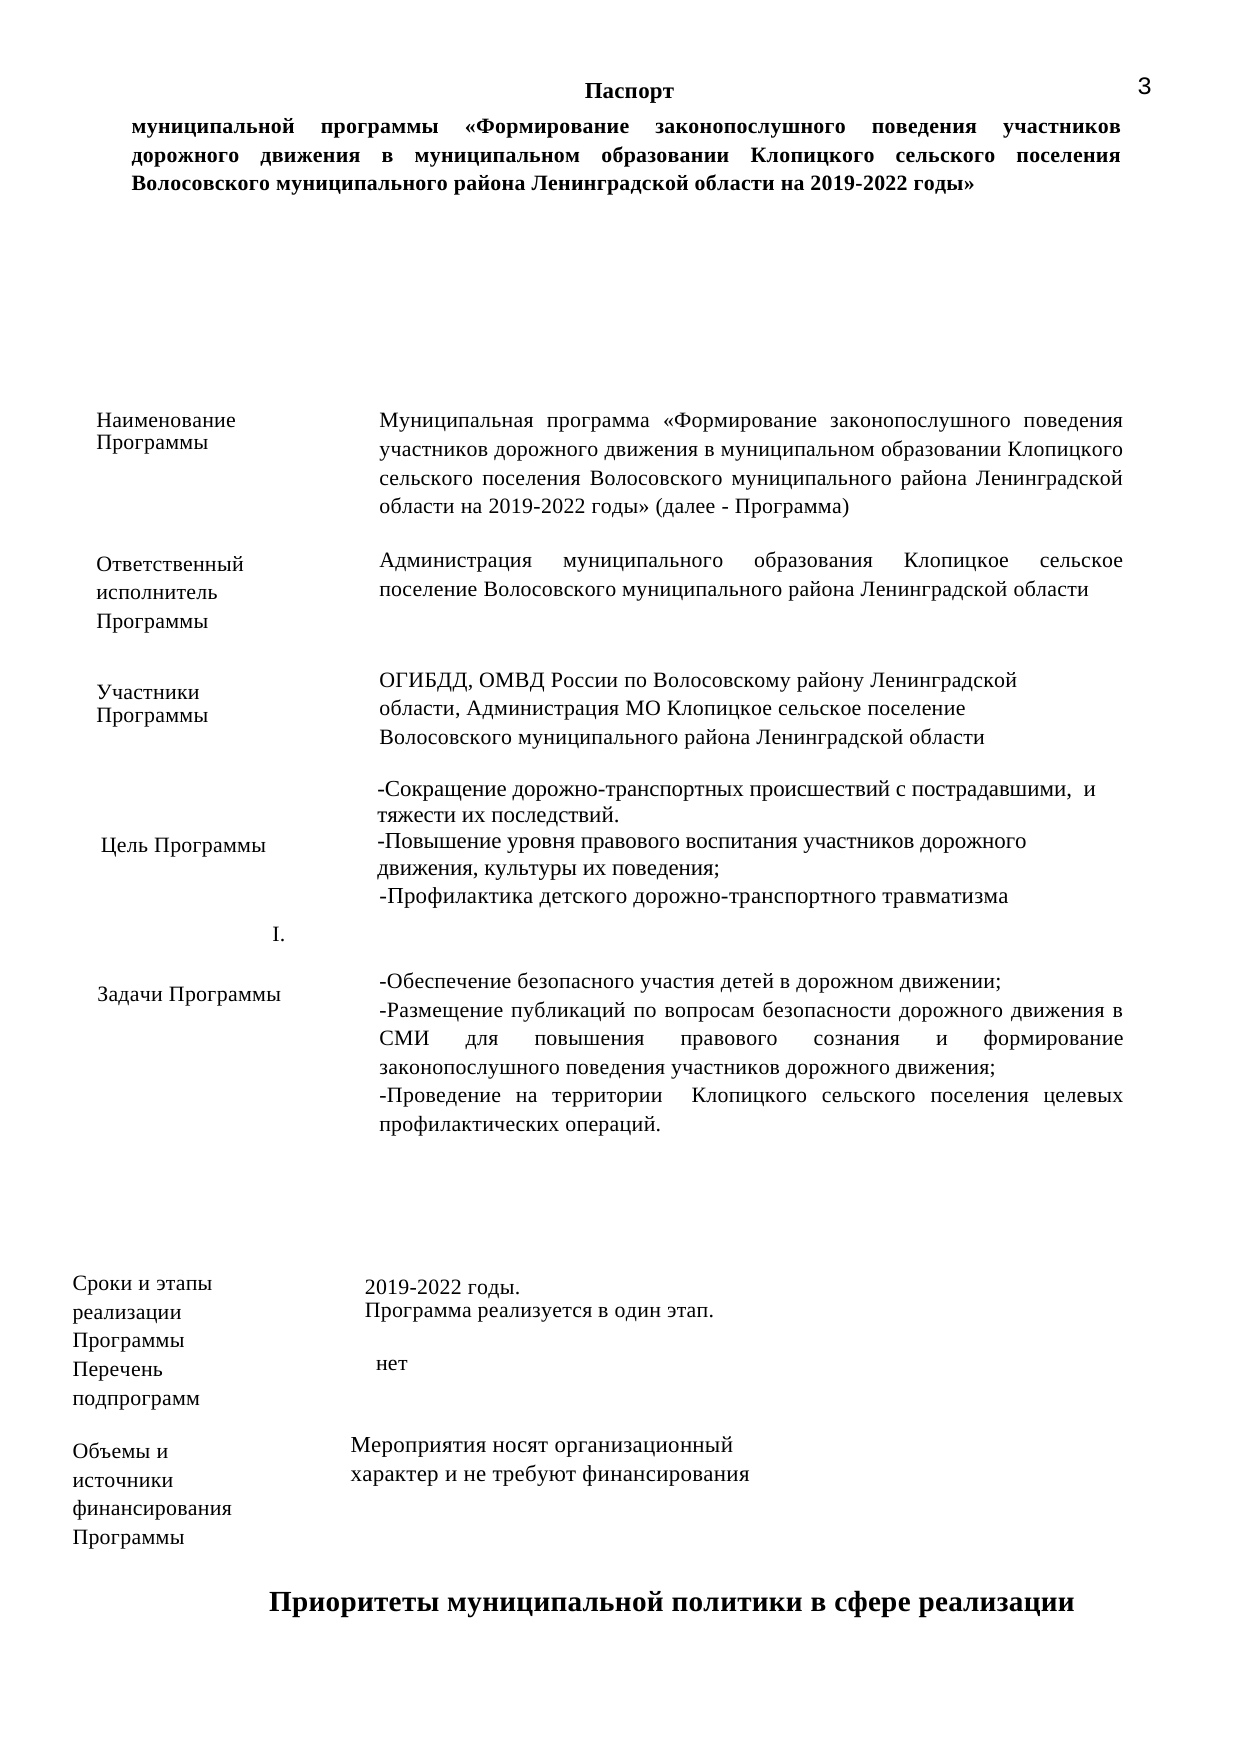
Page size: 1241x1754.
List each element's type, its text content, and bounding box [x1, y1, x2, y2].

text подпрограмм [72, 1382, 266, 1411]
text -Проведение на территории Клопицкого сельского поселения целевых профилактических операций. [379, 1080, 1124, 1137]
text Мероприятия носят организационный характер и не требуют финансирования [350, 1429, 802, 1487]
text Ответственный [96, 548, 277, 577]
text муниципальной программы «Формирование законопослушного поведения участников дорожного движения в муниципальном образовании Клопицкого сельского поселения Волосовского муниципального района Ленинградской области на 2019-2022 годы» [131, 111, 1123, 196]
text Программа реализуется в один этап. [364, 1300, 1110, 1322]
text реализации [72, 1297, 266, 1325]
text Участники [96, 682, 277, 704]
text ОГИБДД, ОМВД России по Волосовскому району Ленинградской области, Администрация МО Клопицкое сельское поселение Волосовского муниципального района Ленинградской области [379, 664, 1070, 750]
text Объемы и источники финансирования Программы [72, 1436, 256, 1550]
text Программы [72, 1325, 266, 1354]
text -Размещение публикаций по вопросам безопасности дорожного движения в СМИ для повышения правового сознания и формирование законопослушного поведения участников дорожного движения; [379, 994, 1124, 1080]
text Программы [96, 705, 277, 727]
text Муниципальная программа «Формирование законопослушного поведения участников дорожного движения в муниципальном образовании Клопицкого сельского поселения Волосовского муниципального района Ленинградской области на 2019-2022 годы» (далее - Программа) [379, 404, 1124, 520]
text Администрация муниципального образования Клопицкое сельское поселение Волосовского муниципального района Ленинградской области [379, 545, 1124, 602]
text -Сокращение дорожно-транспортных происшествий с пострадавшими, и тяжести их последствий. [377, 775, 1124, 828]
text Задачи Программы [97, 983, 281, 1005]
text Сроки и этапы [72, 1268, 266, 1297]
text 2019-2022 годы. [364, 1277, 1110, 1298]
text -Повышение уровня правового воспитания участников дорожного движения, культуры их поведения; [377, 828, 1124, 880]
text -Профилактика детского дорожно-транспортного травматизма [379, 880, 1124, 909]
text Программы [96, 605, 277, 634]
text Паспорт [136, 78, 1123, 103]
text Цель Программы [101, 835, 266, 857]
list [193, 914, 1152, 1617]
text Наименование [96, 409, 268, 431]
text нет [376, 1353, 407, 1375]
text -Обеспечение безопасного участия детей в дорожном движении; [379, 966, 1124, 994]
text Программы [96, 432, 268, 454]
text исполнитель [96, 577, 277, 605]
text Перечень [72, 1354, 266, 1382]
